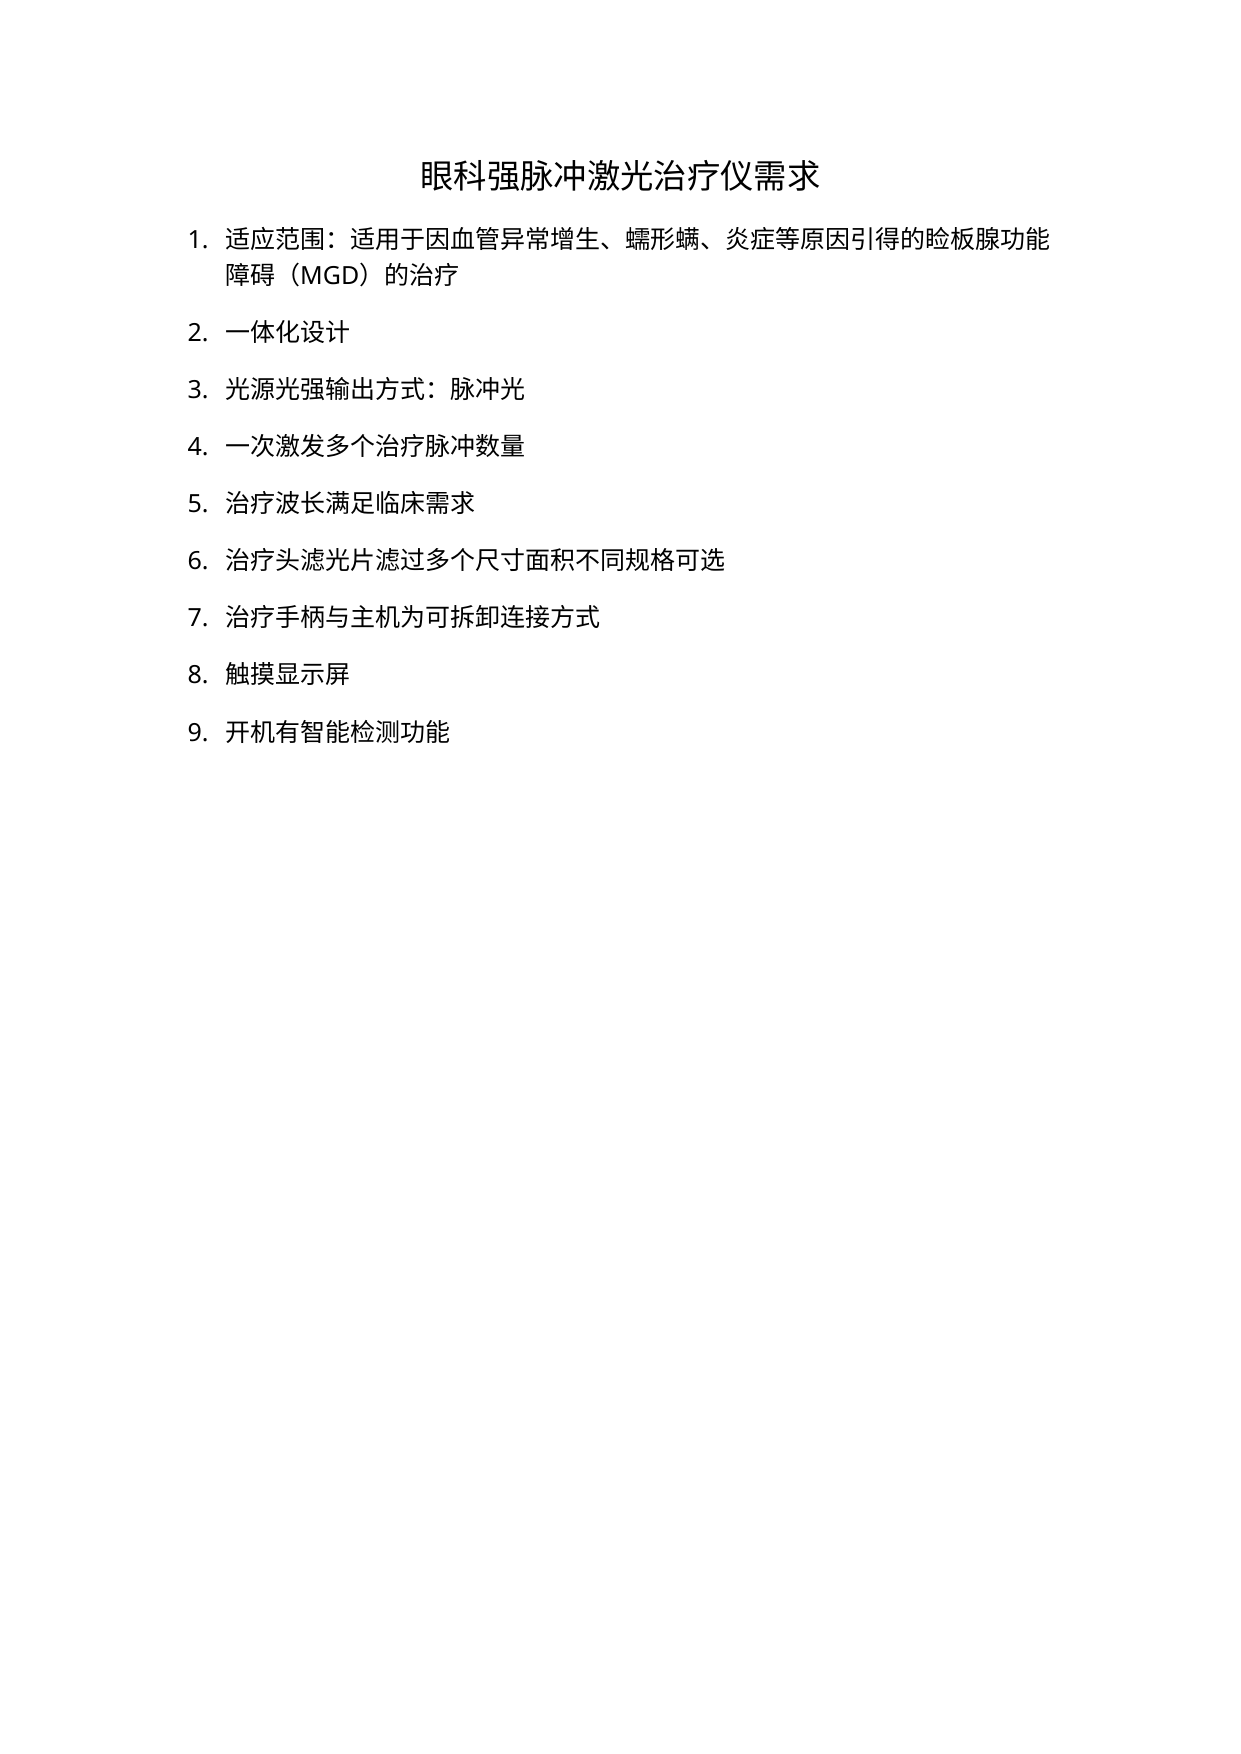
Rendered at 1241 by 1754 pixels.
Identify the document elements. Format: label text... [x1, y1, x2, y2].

list 适应范围：适用于因血管异常增生、蠕形螨、炎症等原因引得的睑板腺功能障碍（MGD）的治疗 [187, 219, 1053, 292]
list 治疗头滤光片滤过多个尺寸面积不同规格可选 [187, 541, 1053, 577]
list 光源光强输出方式：脉冲光 [187, 369, 1053, 406]
list 开机有智能检测功能 [187, 712, 1053, 748]
list 治疗手柄与主机为可拆卸连接方式 [187, 598, 1053, 634]
list 触摸显示屏 [187, 655, 1053, 691]
list 一体化设计 [187, 312, 1053, 349]
list 一次激发多个治疗脉冲数量 [187, 427, 1053, 463]
list 治疗波长满足临床需求 [187, 484, 1053, 520]
text 眼科强脉冲激光治疗仪需求 [187, 150, 1053, 198]
